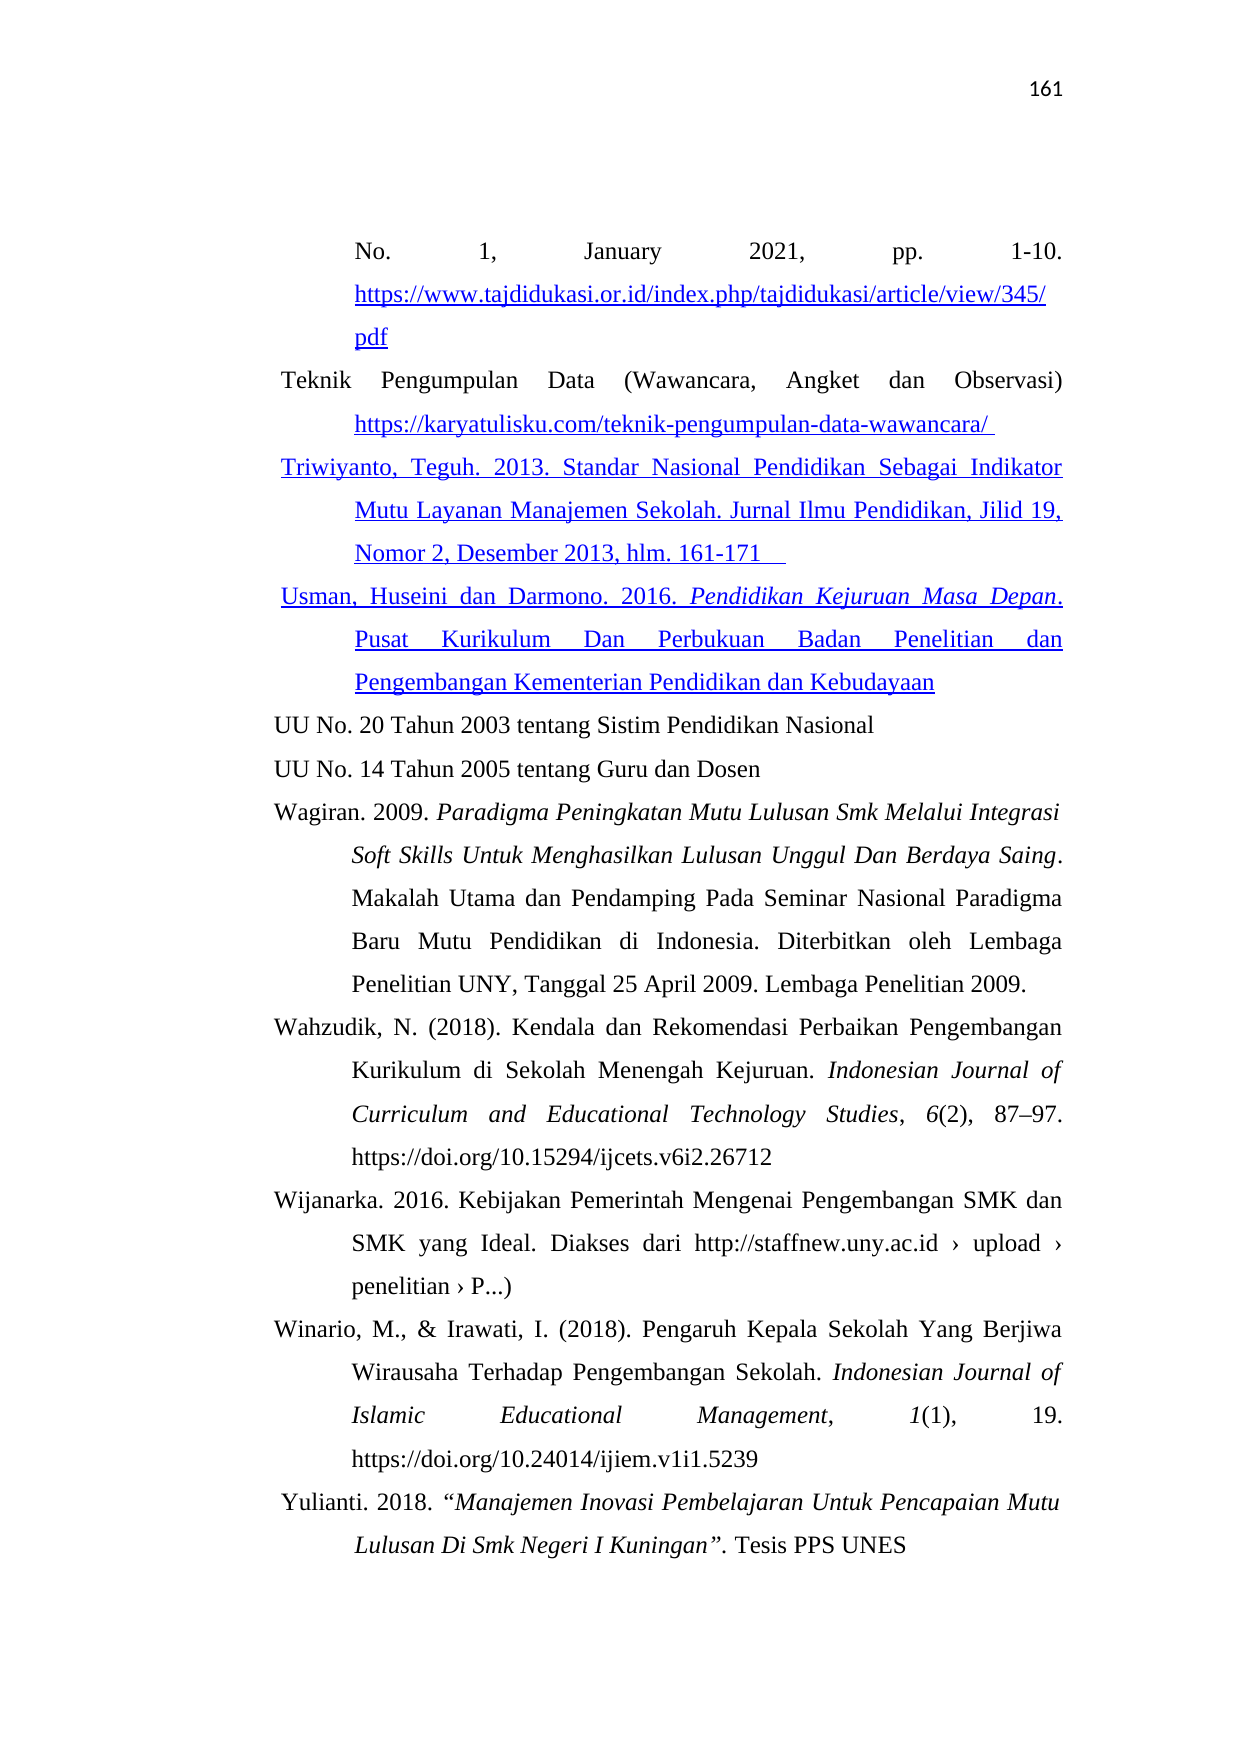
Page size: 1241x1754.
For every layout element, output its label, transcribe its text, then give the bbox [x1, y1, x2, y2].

text Teknik Pengumpulan Data (Wawancara, Angket dan Observasi) https://karyatulisku.com/teknik-pengumpulan-data-wawancara/ [281, 366, 1063, 437]
text Winario, M., & Irawati, I. (2018). Pengaruh Kepala Sekolah Yang Berjiwa Wirausaha Terhadap Pengembangan Sekolah. Indonesian Journal of Islamic Educational Management, 1(1), 19. https://doi.org/10.24014/ijiem.v1i1.5239 [274, 1314, 1063, 1472]
text UU No. 14 Tahun 2005 tentang Guru dan Dosen [274, 754, 1063, 782]
text Triwiyanto, Teguh. 2013. Standar Nasional Pendidikan Sebagai Indikator Mutu Layanan Manajemen Sekolah. Jurnal Ilmu Pendidikan, Jilid 19, Nomor 2, Desember 2013, hlm. 161-171 [281, 452, 1063, 477]
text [281, 236, 1063, 351]
text Wahzudik, N. (2018). Kendala dan Rekomendasi Perbaikan Pengembangan Kurikulum di Sekolah Menengah Kejuruan. Indonesian Journal of Curriculum and Educational Technology Studies, 6(2), 87–97. https://doi.org/10.15294/ijcets.v6i2.26712 [274, 1012, 1063, 1171]
text UU No. 20 Tahun 2003 tentang Sistim Pendidikan Nasional [274, 711, 1063, 739]
text Wagiran. 2009. Paradigma Peningkatan Mutu Lulusan Smk Melalui Integrasi Soft Skills Untuk Menghasilkan Lulusan Unggul Dan Berdaya Saing. Makalah Utama dan Pendamping Pada Seminar Nasional Paradigma Baru Mutu Pendidikan di Indonesia. Diterbitkan oleh Lembaga Penelitian UNY, Tanggal 25 April 2009. Lembaga Penelitian 2009. [274, 797, 1063, 998]
text Usman, Huseini dan Darmono. 2016. Pendidikan Kejuruan Masa Depan. Pusat Kurikulum Dan Perbukuan Badan Penelitian dan Pengembangan Kementerian Pendidikan dan Kebudayaan [281, 608, 1063, 696]
text Triwiyanto, Teguh. 2013. Standar Nasional Pendidikan Sebagai Indikator Mutu Layanan Manajemen Sekolah. Jurnal Ilmu Pendidikan, Jilid 19, Nomor 2, Desember 2013, hlm. 161-171 [281, 478, 1063, 567]
text Wijanarka. 2016. Kebijakan Pemerintah Mengenai Pengembangan SMK dan SMK yang Ideal. Diakses dari http://staffnew.uny.ac.id › upload › penelitian › P...) [274, 1185, 1063, 1300]
text Yulianti. 2018. “Manajemen Inovasi Pembelajaran Untuk Pencapaian Mutu Lulusan Di Smk Negeri I Kuningan”. Tesis PPS UNES [281, 1487, 1063, 1559]
text Usman, Huseini dan Darmono. 2016. Pendidikan Kejuruan Masa Depan. Pusat Kurikulum Dan Perbukuan Badan Penelitian dan Pengembangan Kementerian Pendidikan dan Kebudayaan [281, 581, 1063, 606]
